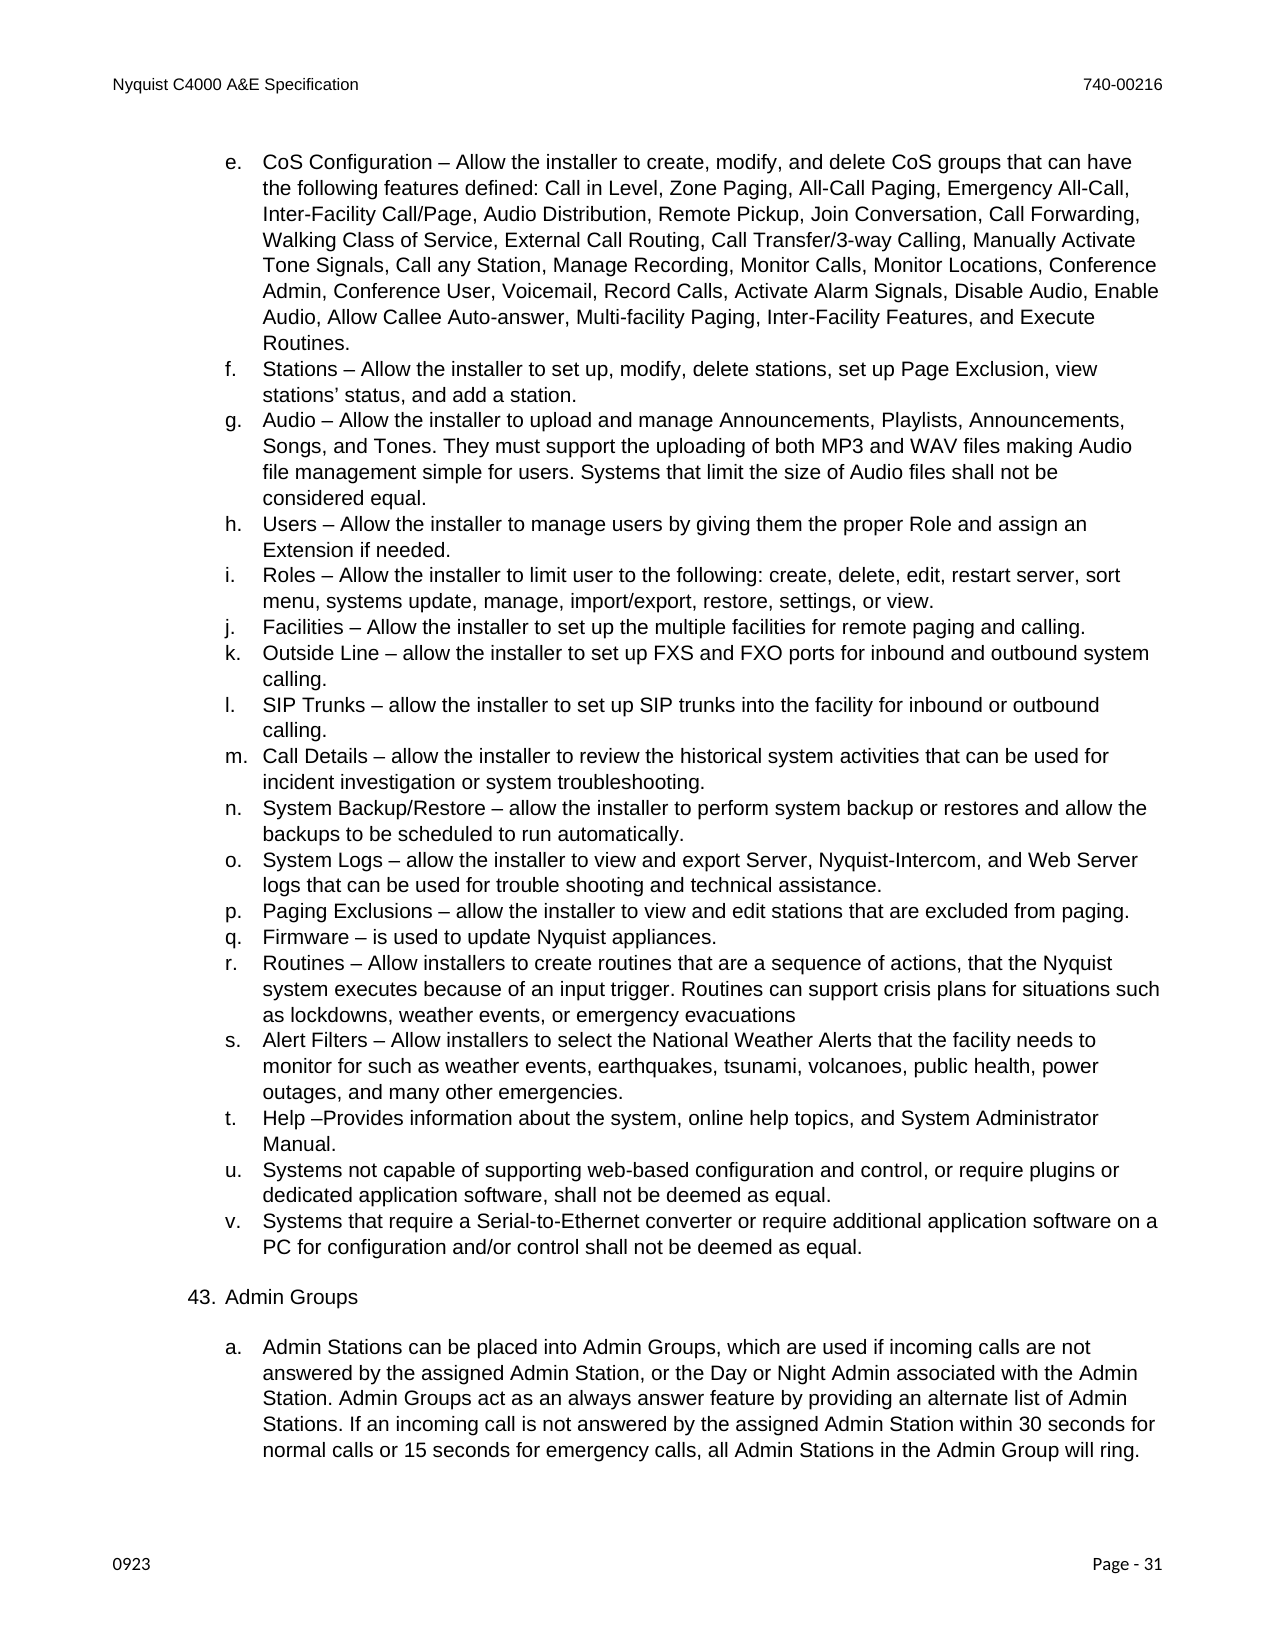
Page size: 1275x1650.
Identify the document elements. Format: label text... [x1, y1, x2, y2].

list Admin Groups [187, 1285, 1162, 1309]
list Firmware – is used to update Nyquist appliances. [225, 925, 1162, 949]
list System Backup/Restore – allow the installer to perform system backup or restores and allow the backups to be scheduled to run automatically. [225, 796, 1162, 846]
list Users – Allow the installer to manage users by giving them the proper Role and assign an Extension if needed. [225, 512, 1162, 561]
list Roles – Allow the installer to limit user to the following: create, delete, edit, restart server, sort menu, systems update, manage, import/export, restore, settings, or view. [225, 563, 1162, 613]
list CoS Configuration – Allow the installer to create, modify, and delete CoS groups that can have the following features defined: Call in Level, Zone Paging, All-Call Paging, Emergency All-Call, Inter-Facility Call/Page, Audio Distribution, Remote Pickup, Join Conversation, Call Forwarding, Walking Class of Service, External Call Routing, Call Transfer/3-way Calling, Manually Activate Tone Signals, Call any Station, Manage Recording, Monitor Calls, Monitor Locations, Conference Admin, Conference User, Voicemail, Record Calls, Activate Alarm Signals, Disable Audio, Enable Audio, Allow Callee Auto-answer, Multi-facility Paging, Inter-Facility Features, and Execute Routines. [225, 150, 1162, 355]
list Call Details – allow the installer to review the historical system activities that can be used for incident investigation or system troubleshooting. [225, 744, 1162, 794]
list Paging Exclusions – allow the installer to view and edit stations that are excluded from paging. [225, 899, 1162, 923]
list Help –Provides information about the system, online help topics, and System Administrator Manual. [225, 1106, 1162, 1156]
list Systems not capable of supporting web-based configuration and control, or require plugins or dedicated application software, shall not be deemed as equal. [225, 1157, 1162, 1207]
list Audio – Allow the installer to upload and manage Announcements, Playlists, Announcements, Songs, and Tones. They must support the uploading of both MP3 and WAV files making Audio file management simple for users. Systems that limit the size of Audio files shall not be considered equal. [225, 408, 1162, 510]
list Admin Stations can be placed into Admin Groups, which are used if incoming calls are not answered by the assigned Admin Station, or the Day or Night Admin associated with the Admin Station. Admin Groups act as an always answer feature by providing an alternate list of Admin Stations. If an incoming call is not answered by the assigned Admin Station within 30 seconds for normal calls or 15 seconds for emergency calls, all Admin Stations in the Admin Group will ring. [225, 1334, 1162, 1462]
list SIP Trunks – allow the installer to set up SIP trunks into the facility for inbound or outbound calling. [225, 692, 1162, 742]
list Stations – Allow the installer to set up, modify, delete stations, set up Page Exclusion, view stations’ status, and add a station. [225, 357, 1162, 406]
list Systems that require a Serial-to-Ethernet converter or require additional application software on a PC for configuration and/or control shall not be deemed as equal. [225, 1209, 1162, 1259]
list Alert Filters – Allow installers to select the National Weather Alerts that the facility needs to monitor for such as weather events, earthquakes, tsunami, volcanoes, public health, power outages, and many other emergencies. [225, 1028, 1162, 1104]
list Routines – Allow installers to create routines that are a sequence of actions, that the Nyquist system executes because of an input trigger. Routines can support crisis plans for situations such as lockdowns, weather events, or emergency evacuations [225, 951, 1162, 1026]
list System Logs – allow the installer to view and export Server, Nyquist-Intercom, and Web Server logs that can be used for trouble shooting and technical assistance. [225, 847, 1162, 897]
list Outside Line – allow the installer to set up FXS and FXO ports for inbound and outbound system calling. [225, 641, 1162, 691]
list Facilities – Allow the installer to set up the multiple facilities for remote paging and calling. [225, 615, 1162, 639]
